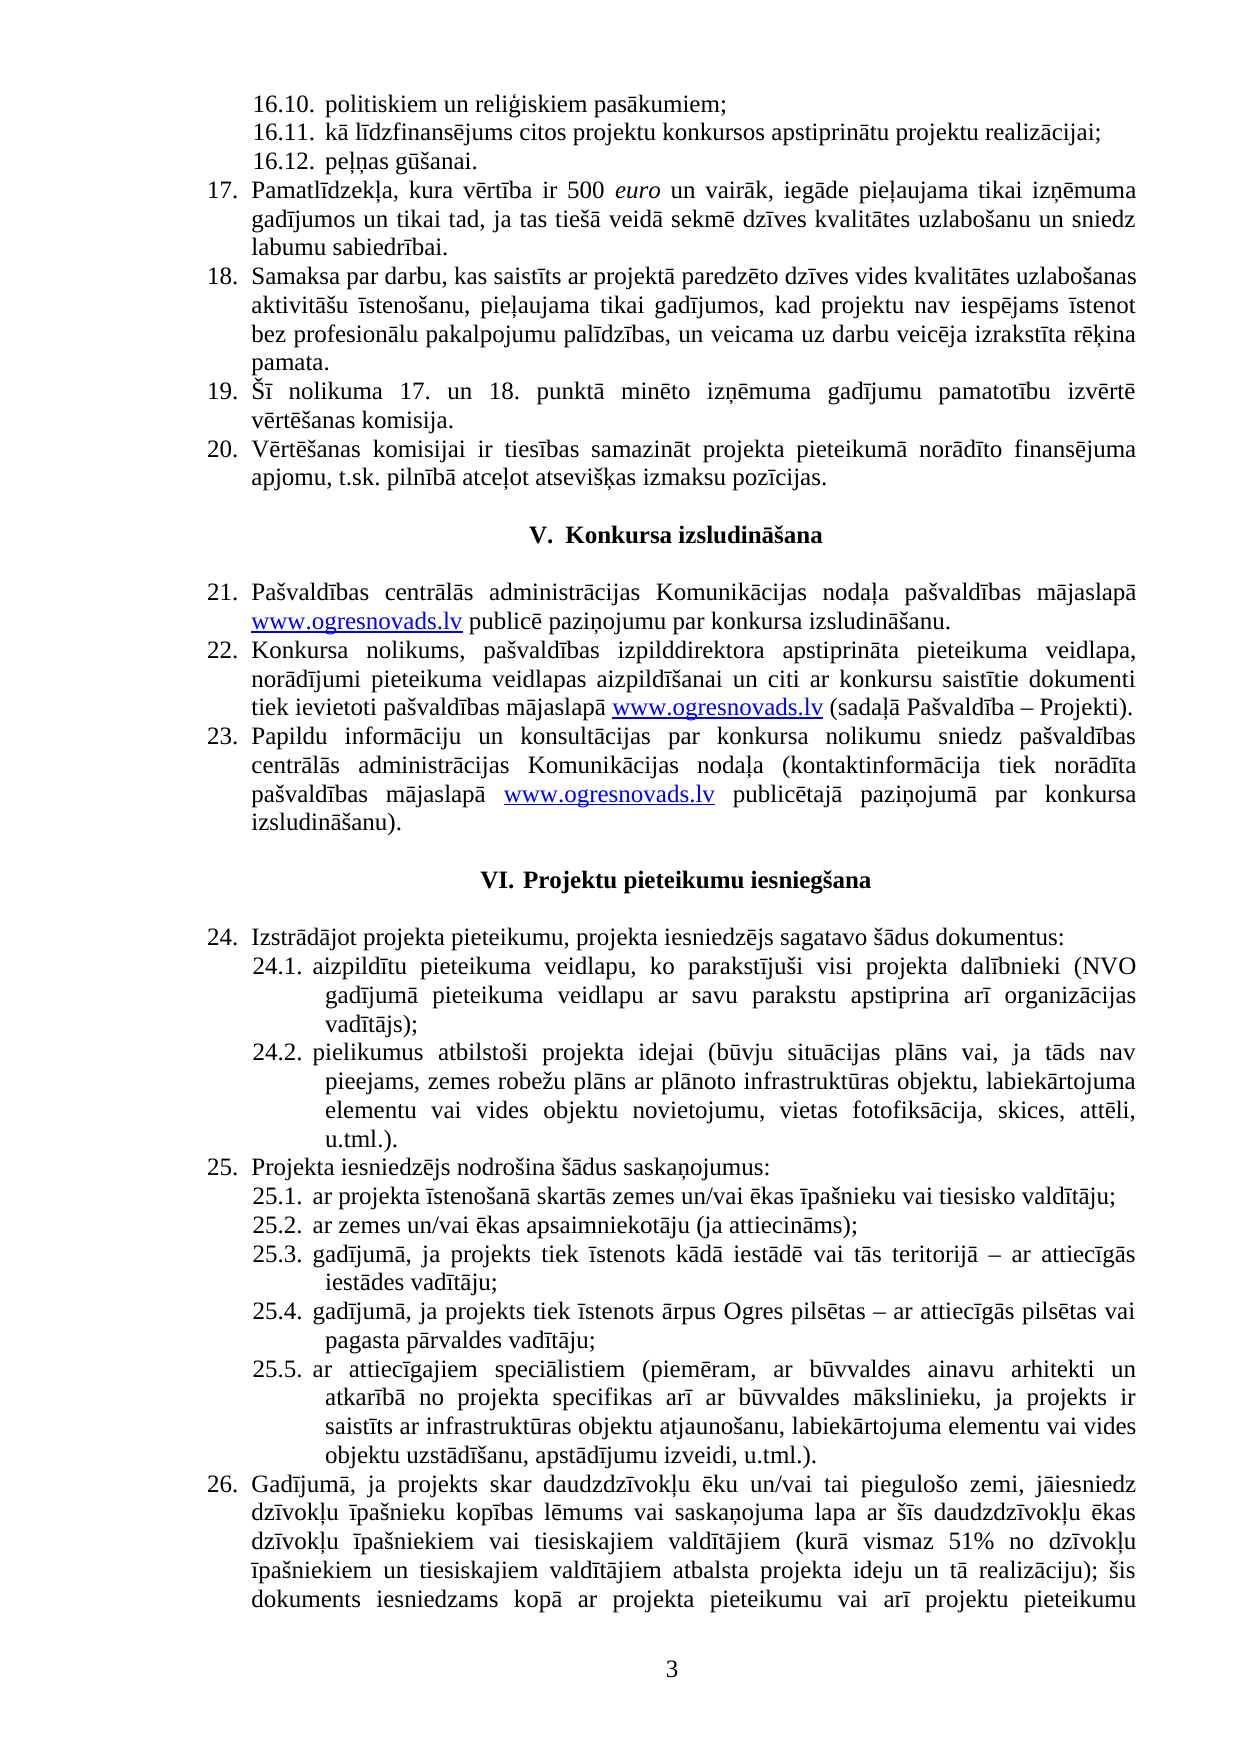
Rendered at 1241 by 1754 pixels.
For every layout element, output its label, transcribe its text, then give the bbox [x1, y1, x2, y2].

list ar zemes un/vai ēkas apsaimniekotāju (ja attiecināms); [252, 1210, 1137, 1239]
list ar attiecīgajiem speciālistiem (piemēram, ar būvvaldes ainavu arhitekti un atkarībā no projekta specifikas arī ar būvvaldes mākslinieku, ja projekts ir saistīts ar infrastruktūras objektu atjaunošanu, labiekārtojuma elementu vai vides objektu uzstādīšanu, apstādījumu izveidi, u.tml.). [252, 1354, 1137, 1469]
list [207, 1469, 1137, 1612]
list Projekta iesniedzējs nodrošina šādus saskaņojumus: [207, 1152, 1137, 1181]
list Konkursa izsludināšana [215, 520, 1137, 549]
list Šī nolikuma 17. un 18. punktā minēto izņēmuma gadījumu pamatotību izvērtē vērtēšanas komisija. [207, 376, 1137, 434]
list politiskiem un reliģiskiem pasākumiem; [252, 89, 1137, 117]
list Papildu informāciju un konsultācijas par konkursa nolikumu sniedz pašvaldības centrālās administrācijas Komunikācijas nodaļa (kontaktinformācija tiek norādīta pašvaldības mājaslapā www.ogresnovads.lv publicētajā paziņojumā par konkursa izsludināšanu). [207, 721, 1137, 836]
list kā līdzfinansējums citos projektu konkursos apstiprinātu projektu realizācijai; [252, 117, 1137, 146]
list peļņas gūšanai. [252, 146, 1137, 175]
list pielikumus atbilstoši projekta idejai (būvju situācijas plāns vai, ja tāds nav pieejams, zemes robežu plāns ar plānoto infrastruktūras objektu, labiekārtojuma elementu vai vides objektu novietojumu, vietas fotofiksācija, skices, attēli, u.tml.). [252, 1037, 1137, 1152]
list Pamatlīdzekļa, kura vērtība ir 500 euro un vairāk, iegāde pieļaujama tikai izņēmuma gadījumos un tikai tad, ja tas tiešā veidā sekmē dzīves kvalitātes uzlabošanu un sniedz labumu sabiedrībai. [207, 175, 1137, 261]
list ar projekta īstenošanā skartās zemes un/vai ēkas īpašnieku vai tiesisko valdītāju; [252, 1181, 1137, 1210]
list gadījumā, ja projekts tiek īstenots ārpus Ogres pilsētas – ar attiecīgās pilsētas vai pagasta pārvaldes vadītāju; [252, 1296, 1137, 1354]
list Samaksa par darbu, kas saistīts ar projektā paredzēto dzīves vides kvalitātes uzlabošanas aktivitāšu īstenošanu, pieļaujama tikai gadījumos, kad projektu nav iespējams īstenot bez profesionālu pakalpojumu palīdzības, un veicama uz darbu veicēja izrakstīta rēķina pamata. [207, 261, 1137, 376]
list aizpildītu pieteikuma veidlapu, ko parakstījuši visi projekta dalībnieki (NVO gadījumā pieteikuma veidlapu ar savu parakstu apstiprina arī organizācijas vadītājs); [252, 951, 1137, 1037]
list Vērtēšanas komisijai ir tiesības samazināt projekta pieteikumā norādīto finansējuma apjomu, t.sk. pilnībā atceļot atsevišķas izmaksu pozīcijas. [207, 434, 1137, 491]
list Izstrādājot projekta pieteikumu, projekta iesniedzējs sagatavo šādus dokumentus: [207, 922, 1137, 951]
list Konkursa nolikums, pašvaldības izpilddirektora apstiprināta pieteikuma veidlapa, norādījumi pieteikuma veidlapas aizpildīšanai un citi ar konkursu saistītie dokumenti tiek ievietoti pašvaldības mājaslapā www.ogresnovads.lv (sadaļā Pašvaldība – Projekti). [207, 635, 1137, 721]
list gadījumā, ja projekts tiek īstenots kādā iestādē vai tās teritorijā – ar attiecīgās iestādes vadītāju; [252, 1239, 1137, 1296]
list Projektu pieteikumu iesniegšana [215, 865, 1137, 894]
list Pašvaldības centrālās administrācijas Komunikācijas nodaļa pašvaldības mājaslapā www.ogresnovads.lv publicē paziņojumu par konkursa izsludināšanu. [207, 577, 1137, 635]
